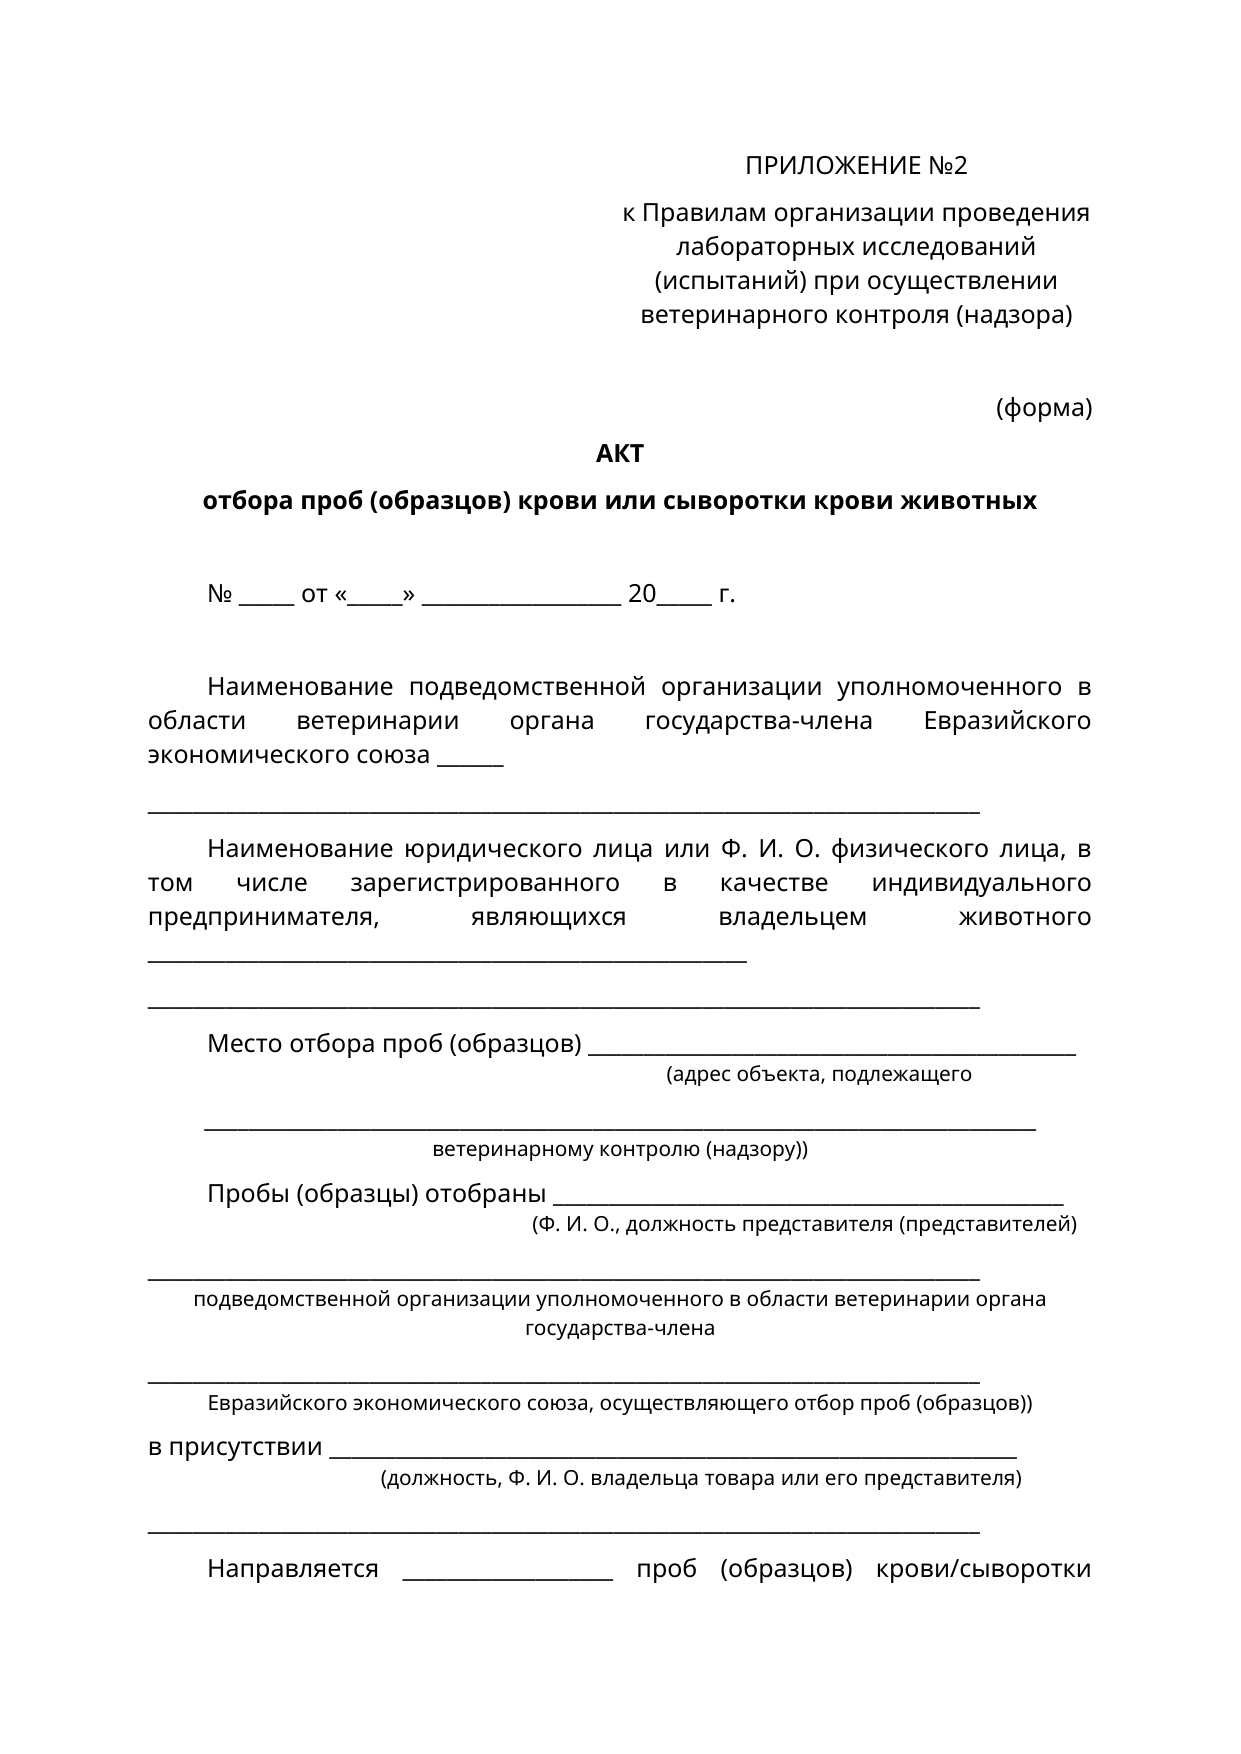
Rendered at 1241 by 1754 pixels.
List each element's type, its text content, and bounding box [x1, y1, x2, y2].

text ПРИЛОЖЕНИЕ №2 [620, 148, 1092, 182]
text Место отбора проб (образцов) ____________________________________________ [148, 1026, 1092, 1059]
text (должность, Ф. И. О. владельца товара или его представителя) [310, 1463, 1092, 1491]
text ___________________________________________________________________________ [148, 1101, 1092, 1134]
text отбора проб (образцов) крови или сыворотки крови животных [148, 483, 1092, 517]
text к Правилам организации проведения лабораторных исследований (испытаний) при осуществлении ветеринарного контроля (надзора) [620, 194, 1092, 331]
text № _____ от «_____» __________________ 20_____ г. [148, 576, 1092, 610]
text АКТ [148, 436, 1092, 470]
text в присутствии ______________________________________________________________ [148, 1429, 1092, 1463]
text Наименование подведомственной организации уполномоченного в области ветеринарии органа государства-члена Евразийского экономического союза ______ [148, 669, 1092, 771]
text ___________________________________________________________________________ [148, 784, 1092, 818]
text ___________________________________________________________________________ [148, 979, 1092, 1013]
text ветеринарному контролю (надзору)) [148, 1134, 1092, 1163]
text подведомственной организации уполномоченного в области ветеринарии органа государства-члена [148, 1284, 1092, 1341]
text ___________________________________________________________________________ [148, 1251, 1092, 1284]
text (адрес объекта, подлежащего [546, 1059, 1092, 1088]
text ___________________________________________________________________________ [148, 1354, 1092, 1388]
text Пробы (образцы) отобраны ______________________________________________ [148, 1176, 1092, 1209]
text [148, 1551, 1092, 1584]
text ___________________________________________________________________________ [148, 1504, 1092, 1538]
text Евразийского экономического союза, осуществляющего отбор проб (образцов)) [148, 1388, 1092, 1416]
text Наименование юридического лица или Ф. И. О. физического лица, в том числе зарегистрированного в качестве индивидуального предпринимателя, являющихся владельцем животного ______________________________________________________ [148, 830, 1092, 966]
text (форма) [148, 389, 1092, 424]
text (Ф. И. О., должность представителя (представителей) [517, 1209, 1092, 1238]
